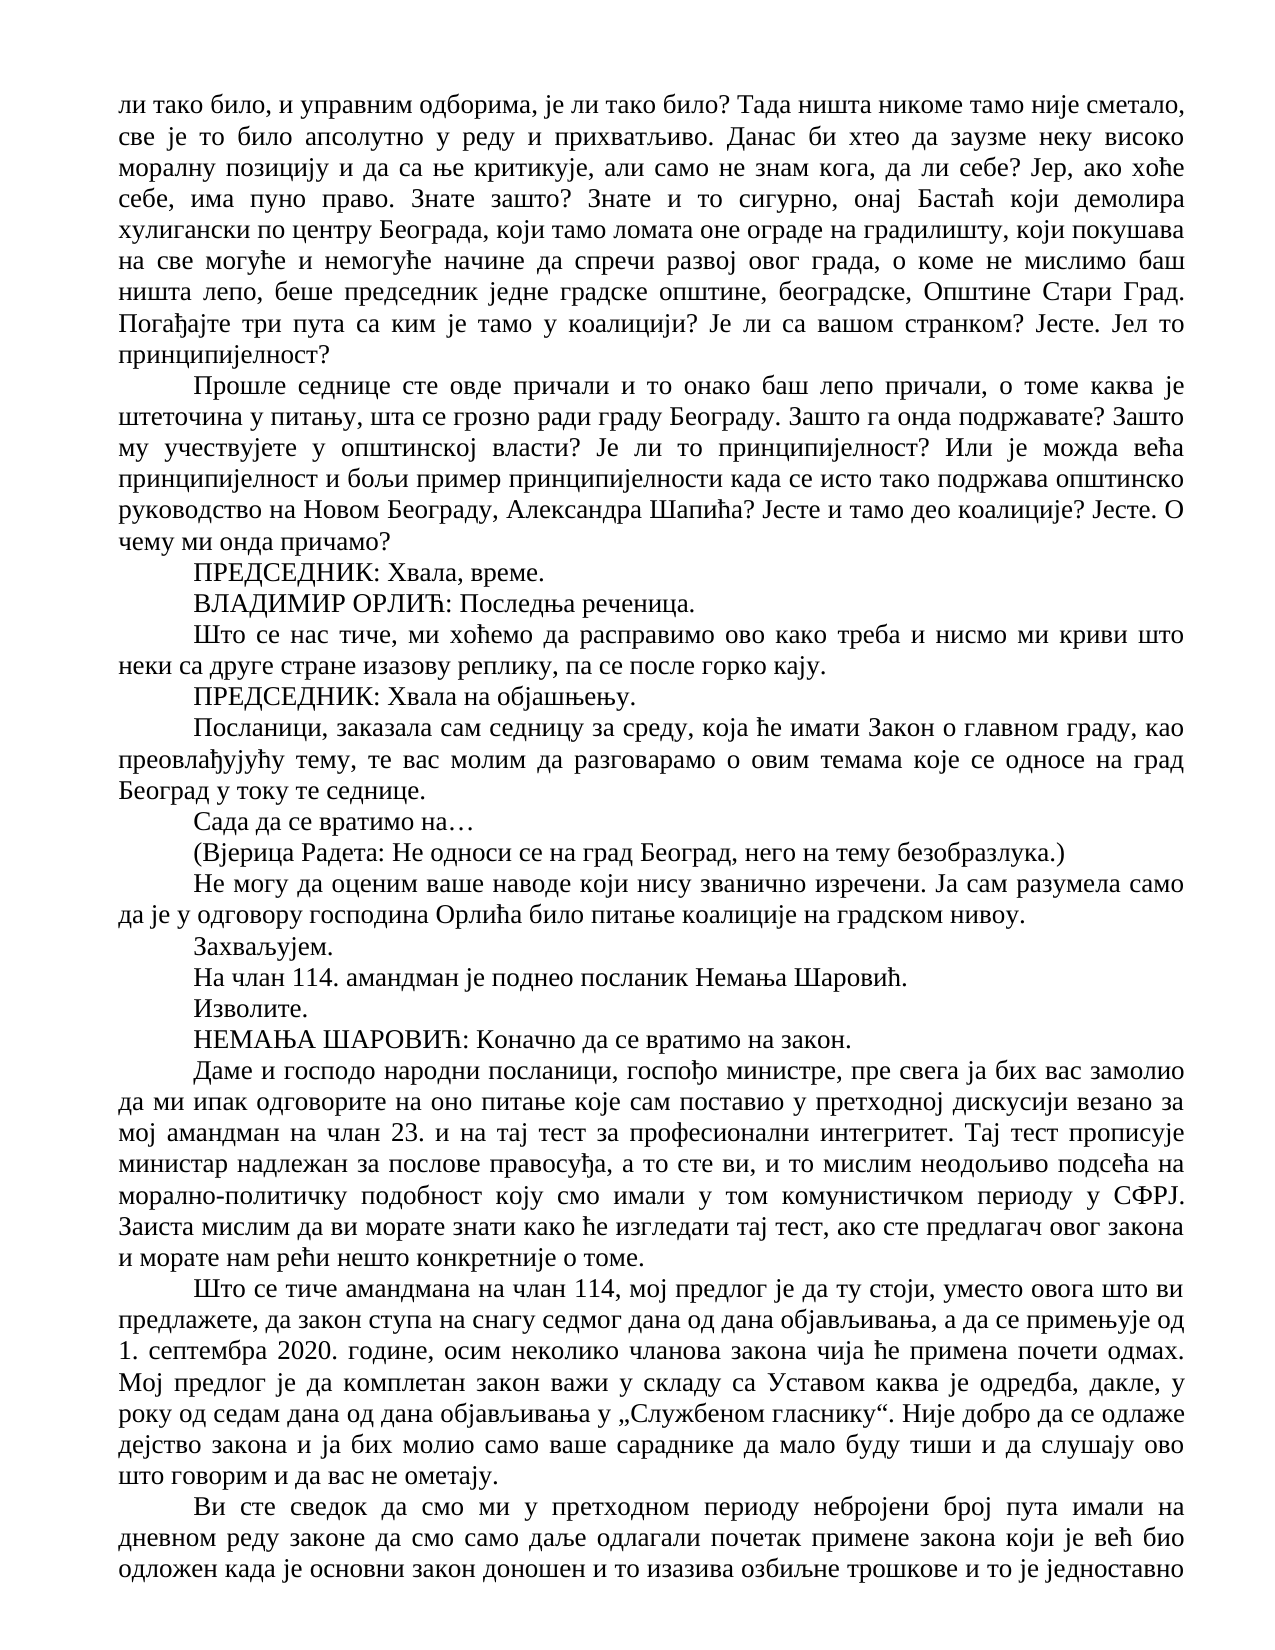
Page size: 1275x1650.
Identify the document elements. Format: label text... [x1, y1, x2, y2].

text ПРЕДСЕДНИК: Хвала, време. [118, 556, 1186, 587]
text ПРЕДСЕДНИК: Хвала на објашњењу. [118, 680, 1186, 712]
text На члан 114. амандман је поднео посланик Немања Шаровић. [118, 961, 1186, 992]
text Захваљујем. [118, 929, 1186, 961]
text Што се тиче амандмана на члан 114, мој предлог је да ту стоји, уместо овога што ви предлажете, да закон ступа на снагу седмог дана од дана објављивања, а да се примењује од 1. септембра 2020. године, осим неколико чланова закона чија ће примена почети одмах. Мој предлог је да комплетан закон важи у складу са Уставом каква је одредба, дакле, у року од седам дана од дана објављивања у „Службеном гласнику“. Није добро да се одлаже дејство закона и ја бих молио само ваше сараднике да мало буду тиши и да слушају ово што говорим и да вас не ометају. [118, 1272, 1186, 1490]
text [118, 89, 1186, 369]
text ВЛАДИМИР ОРЛИЋ: Последња реченица. [118, 587, 1186, 618]
text Посланици, заказала сам седницу за среду, која ће имати Закон о главном граду, као преовлађујућу тему, те вас молим да разговарамо о овим темама које се односе на град Београд у току те седнице. [118, 712, 1186, 805]
text Прошле седнице сте овде причали и то онако баш лепо причали, о томе каква је штеточина у питању, шта се грозно ради граду Београду. Зашто га онда подржавате? Зашто му учествујете у општинској власти? Је ли то принципијелност? Или је можда већа принципијелност и бољи пример принципијелности када се исто тако подржава општинско руководство на Новом Београду, Александра Шапића? Јесте и тамо део коалиције? Јесте. О чему ми онда причамо? [118, 369, 1186, 556]
text Сада да се вратимо на… [118, 805, 1186, 836]
text Изволите. [118, 992, 1186, 1023]
text НЕМАЊА ШАРОВИЋ: Коначно да се вратимо на закон. [118, 1023, 1186, 1054]
text Даме и господо народни посланици, госпођо министре, пре свега ја бих вас замолио да ми ипак одговорите на оно питање које сам поставио у претходној дискусији везано за мој амандман на члан 23. и на тај тест за професионални интегритет. Тај тест прописује министар надлежан за послове правосуђа, а то сте ви, и то мислим неодољиво подсећа на морално-политичку подобност коју смо имали у том комунистичком периоду у СФРЈ. Заиста мислим да ви морате знати како ће изгледати тај тест, ако сте предлагач овог закона и морате нам рећи нешто конкретније о томе. [118, 1054, 1186, 1272]
text Што се нас тиче, ми хоћемо да расправимо ово како треба и нисмо ми криви што неки са друге стране изазову реплику, па се после горко кају. [118, 618, 1186, 680]
text (Вјерица Радета: Не односи се на град Београд, него на тему безобразлука.) [118, 836, 1186, 867]
text Не могу да оценим ваше наводе који нису званично изречени. Ја сам разумела само да је у одговору господина Орлића било питање коалиције на градском нивоу. [118, 867, 1186, 929]
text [118, 1490, 1186, 1584]
